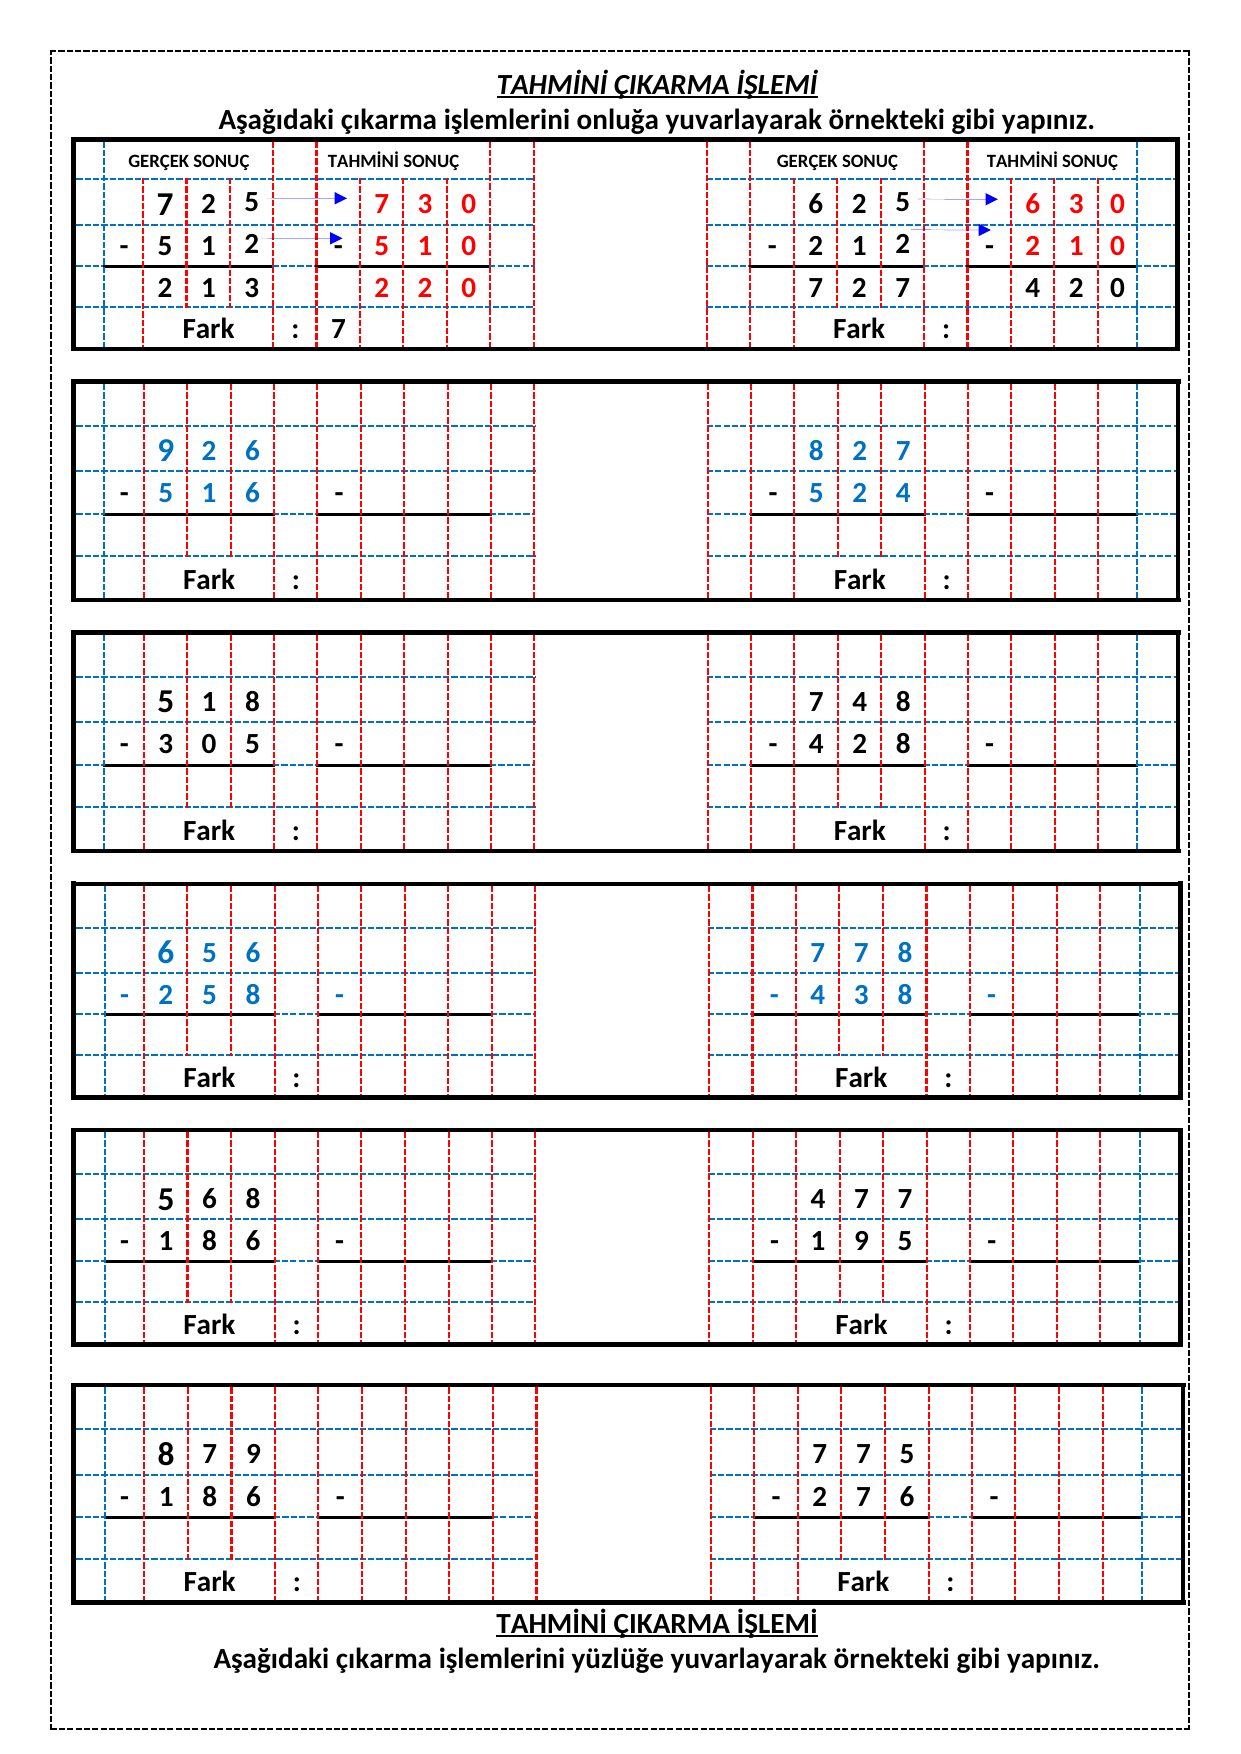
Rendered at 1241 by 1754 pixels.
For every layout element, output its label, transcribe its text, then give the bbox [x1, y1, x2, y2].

table_header [1137, 142, 1175, 178]
table_cell 6 [231, 425, 274, 470]
table_cell 1 [186, 268, 230, 306]
table_cell [404, 516, 448, 555]
table_cell 1 [403, 224, 447, 264]
table_cell [275, 972, 318, 1013]
table_cell [751, 676, 794, 721]
table_cell [924, 178, 967, 199]
table_cell 6 [794, 178, 837, 223]
table_cell [405, 972, 448, 1013]
table_header [104, 635, 144, 676]
table_cell Fark [796, 1301, 927, 1342]
table_cell [406, 1474, 449, 1516]
table_header [927, 1132, 970, 1173]
table_header [144, 635, 187, 676]
table_cell [794, 516, 838, 555]
table_header [187, 384, 231, 425]
table_cell [493, 1474, 536, 1516]
table_cell 0 [187, 721, 231, 764]
table_cell 7 [794, 676, 838, 721]
table_cell [1137, 676, 1176, 721]
table_cell [1011, 676, 1054, 721]
table_cell [970, 927, 1013, 972]
table_cell [1140, 927, 1178, 972]
table_cell [925, 470, 968, 513]
table_cell [968, 178, 1011, 223]
table_cell [274, 425, 317, 470]
table_header [1142, 1387, 1181, 1428]
table_cell [362, 1519, 406, 1558]
table_cell [104, 516, 144, 555]
table_cell - [105, 1218, 144, 1259]
table_header [1137, 635, 1176, 676]
table_header [1055, 635, 1098, 676]
table_header [76, 635, 104, 676]
table_cell [885, 1519, 928, 1558]
table_header [1137, 384, 1176, 425]
table_header [1100, 1132, 1140, 1173]
table_header [926, 886, 970, 927]
table_cell 2 [837, 178, 881, 223]
table_header [187, 635, 231, 676]
table_cell Fark [794, 806, 925, 849]
table_cell 7 [881, 268, 924, 306]
table_cell [76, 265, 104, 306]
table_cell [76, 555, 104, 598]
table_cell [448, 1054, 492, 1095]
table_cell [317, 516, 361, 555]
table_cell [1103, 1519, 1142, 1558]
table_cell [105, 1558, 144, 1600]
table_cell [76, 1558, 104, 1600]
table_cell : [927, 1301, 970, 1342]
table_cell [881, 767, 925, 806]
table_header [1098, 635, 1137, 676]
table_cell [104, 268, 143, 306]
table_cell 8 [231, 1173, 274, 1218]
table_header [1140, 886, 1178, 927]
table_cell [750, 306, 794, 347]
table_cell [231, 1016, 274, 1054]
table_cell [753, 1263, 796, 1301]
table_cell [361, 1016, 405, 1054]
table_cell Fark [794, 306, 924, 347]
table_cell [105, 1016, 144, 1054]
table_cell [926, 1013, 970, 1054]
table_header [796, 886, 839, 927]
table_header [839, 886, 883, 927]
table_cell [188, 1263, 231, 1301]
table_header [493, 1387, 536, 1428]
table_cell [361, 470, 404, 513]
table_cell 5 [885, 1428, 928, 1473]
table_header [970, 886, 1013, 927]
table_cell - [968, 224, 1011, 264]
table_cell 2 [794, 224, 837, 264]
table_cell [1057, 927, 1100, 972]
table_cell [491, 806, 534, 849]
table_cell [76, 470, 104, 513]
table_cell [1055, 676, 1098, 721]
table_cell [1055, 806, 1098, 849]
table_cell [491, 555, 534, 598]
table_cell 2 [230, 224, 273, 264]
table_cell [796, 1263, 839, 1301]
table_cell [361, 721, 404, 764]
table_cell 1 [144, 1218, 187, 1259]
table_cell [1140, 1301, 1178, 1342]
table_cell 2 [838, 470, 881, 513]
table_cell [970, 1054, 1013, 1095]
table_cell 0 [1098, 178, 1137, 223]
table_header [144, 1132, 187, 1173]
table_cell [76, 764, 104, 806]
table_cell [274, 470, 317, 513]
table_cell [448, 676, 491, 721]
table_cell [1057, 1263, 1100, 1301]
table_cell [187, 767, 231, 806]
table_cell 3 [144, 721, 187, 764]
text TAHMİNİ ÇIKARMA İŞLEMİ [133, 1605, 1181, 1640]
table_cell [707, 306, 750, 347]
table_cell [968, 676, 1011, 721]
table_cell Fark [144, 555, 274, 598]
table_cell [361, 806, 404, 849]
table_cell [1098, 721, 1137, 764]
table_header [361, 635, 404, 676]
table_cell [1055, 767, 1098, 806]
table_cell [1055, 721, 1098, 764]
table_cell [275, 1013, 318, 1054]
table_cell [404, 676, 448, 721]
table_cell [76, 721, 104, 764]
table_cell [1013, 1054, 1057, 1095]
table_header [404, 635, 448, 676]
table_cell [406, 1428, 449, 1473]
table_cell [709, 927, 752, 972]
table_cell [1057, 1016, 1100, 1054]
table_cell - [751, 721, 794, 764]
table_cell 2 [1054, 268, 1098, 306]
table_cell [362, 1428, 406, 1473]
table_cell [1013, 1173, 1057, 1218]
table_cell [76, 224, 104, 264]
table_cell 3 [839, 972, 883, 1013]
table_cell [709, 1173, 753, 1218]
table_cell [1140, 972, 1178, 1013]
table_cell [1015, 1428, 1059, 1473]
table_cell - [970, 1218, 1013, 1259]
table_cell - [970, 972, 1013, 1013]
table_cell [76, 972, 104, 1013]
table_cell [753, 927, 796, 972]
table_cell Fark [144, 1301, 274, 1342]
table_cell [968, 425, 1011, 470]
table_cell 0 [447, 224, 490, 264]
table_cell [448, 1016, 492, 1054]
table_cell 2 [837, 268, 881, 306]
table_cell [968, 767, 1011, 806]
table_cell 4 [796, 1173, 839, 1218]
table_header [76, 1132, 104, 1173]
table_cell [318, 1301, 361, 1342]
table_cell [317, 767, 361, 806]
table_cell [449, 1474, 493, 1516]
table_cell 8 [231, 676, 274, 721]
table_cell 0 [447, 268, 490, 306]
table_cell [1015, 1558, 1059, 1600]
table_cell [925, 721, 968, 764]
table_cell 3 [230, 268, 273, 306]
table_cell [707, 224, 750, 264]
table_cell [883, 1263, 927, 1301]
table_cell Fark [144, 1558, 275, 1600]
table_cell [1137, 178, 1175, 223]
table_cell - [318, 972, 361, 1013]
table_cell [1137, 555, 1176, 598]
table_cell 7 [881, 425, 925, 470]
table_cell [492, 1054, 535, 1095]
table_cell 2 [186, 178, 230, 223]
table_cell [708, 676, 751, 721]
table_header [492, 1132, 535, 1173]
table_cell [1059, 1558, 1103, 1600]
table_cell [76, 927, 104, 972]
table_cell - [316, 224, 360, 264]
table_cell - [753, 972, 796, 1013]
table_header [794, 384, 838, 425]
table_cell : [275, 1054, 318, 1095]
table_cell 5 [143, 224, 186, 264]
table_header [924, 142, 967, 178]
table_cell [972, 1519, 1015, 1558]
table_cell [708, 721, 751, 764]
table_header [708, 384, 751, 425]
table_cell [1015, 1519, 1059, 1558]
table_cell [273, 224, 316, 238]
table_cell [1098, 516, 1137, 555]
table_cell 2 [1011, 224, 1054, 264]
table_cell 0 [447, 178, 490, 223]
table_cell [968, 306, 1011, 347]
table_cell [274, 513, 317, 555]
table_cell 0 [1098, 268, 1137, 306]
table_cell - [318, 1474, 362, 1516]
table_cell [711, 1428, 754, 1473]
table_header [709, 886, 752, 927]
table_cell [1098, 555, 1137, 598]
table_cell [708, 425, 751, 470]
table_cell [709, 972, 752, 1013]
table_header [796, 1132, 839, 1173]
table_cell [751, 767, 794, 806]
table_cell [493, 1428, 536, 1473]
table_cell [406, 1558, 449, 1600]
table_cell [924, 230, 967, 264]
table_cell : [275, 1301, 318, 1342]
table_cell [929, 1428, 972, 1473]
table_cell [1137, 224, 1175, 264]
table_cell [1098, 470, 1137, 513]
table_cell [231, 1519, 275, 1558]
table_cell Fark [796, 1054, 926, 1095]
table_cell [76, 306, 104, 347]
table_cell : [273, 306, 316, 347]
table_cell [1098, 306, 1137, 347]
table_header [317, 384, 361, 425]
table_cell 2 [403, 268, 447, 306]
table_cell - [318, 1218, 361, 1259]
table_cell [318, 1054, 361, 1095]
table_cell [925, 513, 968, 555]
table_header [105, 1132, 144, 1173]
table_cell - [317, 470, 361, 513]
table_cell [361, 676, 404, 721]
table_cell 7 [360, 178, 403, 223]
table_cell [796, 1016, 839, 1054]
table_header [838, 384, 881, 425]
table_cell Fark [143, 306, 273, 347]
table_cell [448, 721, 491, 764]
table_cell [1011, 555, 1054, 598]
table_header [231, 635, 274, 676]
table_cell [448, 927, 492, 972]
table_cell [1137, 513, 1176, 555]
table_cell [924, 265, 967, 306]
table_cell - [104, 721, 144, 764]
table_cell [318, 1173, 361, 1218]
table_header [534, 635, 708, 849]
table_cell [104, 178, 143, 223]
table_cell [926, 972, 970, 1013]
table_header [972, 1387, 1015, 1428]
table_cell [273, 239, 316, 264]
table_cell [708, 513, 751, 555]
table_header [231, 1387, 275, 1428]
table_cell [104, 306, 143, 347]
table_cell [798, 1519, 841, 1558]
table_cell 9 [840, 1218, 883, 1259]
table_cell 2 [838, 721, 881, 764]
table_cell [753, 1173, 796, 1218]
table_cell [1055, 470, 1098, 513]
table_cell 1 [144, 1474, 188, 1516]
table_cell [754, 1428, 798, 1473]
table_cell [449, 1428, 493, 1473]
table_header [751, 384, 794, 425]
table_cell 5 [230, 178, 273, 223]
table_cell [274, 676, 317, 721]
table_header [841, 1387, 885, 1428]
table_cell [490, 306, 533, 347]
table_header [405, 1132, 448, 1173]
table_cell [449, 1558, 493, 1600]
table_header [449, 1387, 493, 1428]
table_cell [274, 721, 317, 764]
table_cell [104, 555, 144, 598]
table_cell [927, 1173, 970, 1218]
table_header [534, 384, 708, 598]
text TAHMİNİ ÇIKARMA İŞLEMİ [133, 66, 1181, 101]
table_cell [76, 178, 104, 223]
table_cell [105, 1519, 144, 1558]
table_cell [449, 1519, 493, 1558]
table_cell 3 [403, 178, 447, 223]
table_cell [104, 767, 144, 806]
table_cell [405, 927, 448, 972]
table_cell [929, 1474, 972, 1516]
table_cell [448, 470, 491, 513]
table_cell [449, 1173, 492, 1218]
table_cell [925, 425, 968, 470]
table_cell [1103, 1558, 1142, 1600]
table_cell [1140, 1013, 1178, 1054]
table_header [491, 635, 534, 676]
table_cell [1011, 425, 1054, 470]
table_cell - [968, 470, 1011, 513]
table_header [144, 384, 187, 425]
table_cell [144, 767, 187, 806]
table_cell [361, 1218, 405, 1259]
table_cell [105, 1428, 144, 1473]
table_header [707, 142, 750, 178]
table_cell [361, 1263, 405, 1301]
table_cell [273, 178, 316, 198]
table_cell [449, 1301, 492, 1342]
table_cell 8 [881, 676, 925, 721]
table_cell [490, 265, 533, 306]
table_cell [1013, 1301, 1057, 1342]
table_cell [1057, 972, 1100, 1013]
table_cell [711, 1474, 754, 1516]
table_header [231, 1132, 274, 1173]
table_cell [317, 555, 361, 598]
table_cell [318, 1428, 362, 1473]
table_cell [104, 425, 144, 470]
table_cell [708, 806, 751, 849]
table_cell [317, 425, 361, 470]
table_header [535, 1132, 709, 1342]
table_cell [76, 1260, 104, 1301]
table_cell [1011, 721, 1054, 764]
table_header [231, 886, 274, 927]
table_cell [1057, 1054, 1100, 1095]
table_cell 8 [231, 972, 274, 1013]
table_cell [1103, 1474, 1142, 1516]
table_cell [1055, 555, 1098, 598]
table_cell [1100, 1301, 1140, 1342]
table_cell 7 [839, 927, 883, 972]
table_header [883, 1132, 927, 1173]
table_header [274, 384, 317, 425]
table_cell [492, 1218, 535, 1259]
table_cell [361, 555, 404, 598]
table_header [881, 635, 925, 676]
table_cell [491, 721, 534, 764]
table_header [275, 1387, 318, 1428]
table_cell [1055, 516, 1098, 555]
table_header [1013, 886, 1057, 927]
table_cell [708, 555, 751, 598]
table_cell [361, 1173, 405, 1218]
table_cell [492, 927, 535, 972]
table_cell [316, 268, 360, 306]
table_cell [968, 806, 1011, 849]
table_header [448, 886, 492, 927]
table_cell [492, 1013, 535, 1054]
table_header [361, 886, 405, 927]
table_cell 5 [187, 927, 231, 972]
table_cell [491, 676, 534, 721]
table_cell 7 [883, 1173, 927, 1218]
table_cell 6 [231, 927, 274, 972]
table_cell [1098, 425, 1137, 470]
table_cell 7 [841, 1428, 885, 1473]
table_cell - [104, 470, 144, 513]
table_header [1098, 384, 1137, 425]
table_cell : [924, 306, 967, 347]
table_cell [1142, 1558, 1181, 1600]
table_cell [76, 1054, 104, 1095]
table_cell : [925, 806, 968, 849]
table_cell [406, 1519, 449, 1558]
table_cell - [317, 721, 361, 764]
table_cell 8 [881, 721, 925, 764]
table_cell [448, 972, 492, 1013]
table_header [275, 1132, 318, 1173]
table_header [273, 142, 316, 178]
table_header [1015, 1387, 1059, 1428]
table_cell [492, 1260, 535, 1301]
table_cell [883, 1016, 926, 1054]
table_cell 6 [188, 1173, 231, 1218]
table_header [1057, 1132, 1100, 1173]
table_header [536, 1387, 711, 1600]
table_cell [273, 265, 316, 306]
table_cell [318, 927, 361, 972]
table_cell : [926, 1054, 970, 1095]
table_cell : [925, 555, 968, 598]
table_cell [76, 1301, 104, 1342]
table_header [1011, 384, 1054, 425]
table_header [798, 1387, 841, 1428]
table_cell [929, 1516, 972, 1558]
table_header GERÇEK SONUÇ [750, 142, 924, 178]
table_cell [972, 1428, 1015, 1473]
table_cell [754, 1558, 798, 1600]
table_header [449, 1132, 492, 1173]
table_cell [104, 676, 144, 721]
text Aşağıdaki çıkarma işlemlerini yüzlüğe yuvarlayarak örnekteki gibi yapınız. [133, 1640, 1181, 1676]
table_cell [1137, 306, 1175, 347]
table_cell [1137, 470, 1176, 513]
table_cell 5 [144, 1173, 187, 1218]
table_cell [361, 767, 404, 806]
table_cell - [105, 972, 144, 1013]
table_cell [927, 1260, 970, 1301]
table_header [1059, 1387, 1103, 1428]
table_cell 1 [1054, 224, 1098, 264]
table_cell [794, 767, 838, 806]
table_cell - [968, 721, 1011, 764]
table_header [970, 1132, 1013, 1173]
table_cell 7 [796, 927, 839, 972]
table_cell [751, 806, 794, 849]
table_cell [448, 516, 491, 555]
table_header [968, 635, 1011, 676]
table_cell [275, 1428, 318, 1473]
table_cell [968, 516, 1011, 555]
table_cell [492, 1301, 535, 1342]
table_cell 3 [1054, 178, 1098, 223]
table_cell [968, 268, 1011, 306]
table_cell 5 [187, 972, 231, 1013]
table_cell 6 [1011, 178, 1054, 223]
table_cell [361, 927, 405, 972]
table_cell [275, 927, 318, 972]
table_cell [754, 1519, 798, 1558]
table_cell [839, 1016, 883, 1054]
table_cell [105, 927, 144, 972]
table_header [404, 384, 448, 425]
table_header [1100, 886, 1139, 927]
table_cell [361, 425, 404, 470]
table_cell [318, 1016, 361, 1054]
table_header TAHMİNİ SONUÇ [968, 142, 1137, 178]
table_cell [1098, 767, 1137, 806]
table_cell 7 [798, 1428, 841, 1473]
table_header [840, 1132, 883, 1173]
table_cell 5 [360, 224, 403, 264]
table_cell [1137, 764, 1176, 806]
table_cell 5 [144, 470, 187, 513]
table_cell 7 [841, 1474, 885, 1516]
table_cell [1100, 927, 1139, 972]
table_cell [1013, 1263, 1057, 1301]
table_cell [1100, 1173, 1140, 1218]
table_cell - [750, 224, 794, 264]
table_cell [1013, 927, 1057, 972]
table_cell [1142, 1428, 1181, 1473]
table_cell [105, 1301, 144, 1342]
table_cell [490, 178, 533, 223]
table_cell 1 [186, 224, 230, 264]
table_cell 8 [883, 927, 926, 972]
table_header [361, 1132, 405, 1173]
table_cell 2 [144, 972, 187, 1013]
table_cell 5 [794, 470, 838, 513]
table_cell [316, 178, 360, 223]
table_cell [709, 1260, 753, 1301]
table_cell [838, 767, 881, 806]
table_header [751, 635, 794, 676]
table_cell 2 [187, 425, 231, 470]
table_cell [1137, 806, 1176, 849]
table_header [968, 384, 1011, 425]
table_cell [361, 1301, 405, 1342]
table_cell [448, 555, 491, 598]
table_cell [405, 1301, 448, 1342]
table_cell [1140, 1054, 1178, 1095]
table_cell [405, 1054, 448, 1095]
table_cell [76, 1173, 104, 1218]
table_cell [361, 516, 404, 555]
table_cell [1057, 1301, 1100, 1342]
table_cell [708, 470, 751, 513]
table_cell [751, 516, 794, 555]
table_cell [491, 513, 534, 555]
table_cell [1100, 972, 1139, 1013]
table_cell [968, 555, 1011, 598]
table_cell [1098, 806, 1137, 849]
table_cell - [753, 1218, 796, 1259]
table_cell [1013, 1218, 1057, 1259]
table_cell [404, 555, 448, 598]
table_cell 0 [1098, 224, 1137, 264]
table_cell [231, 1263, 274, 1301]
table_cell [403, 306, 447, 347]
table_cell [275, 1516, 318, 1558]
table_cell Fark [144, 1054, 274, 1095]
table_cell 7 [840, 1173, 883, 1218]
table_cell [927, 1218, 970, 1259]
table_cell [1100, 1016, 1139, 1054]
table_cell [493, 1516, 536, 1558]
table_header [318, 886, 361, 927]
table_cell 2 [798, 1474, 841, 1516]
table_cell [317, 676, 361, 721]
table_cell [1057, 1218, 1100, 1259]
table_cell [1137, 425, 1176, 470]
table_header [1013, 1132, 1057, 1173]
table_header GERÇEK SONUÇ [104, 142, 273, 178]
table_cell [404, 721, 448, 764]
table_cell [1103, 1428, 1142, 1473]
table_cell 6 [885, 1474, 928, 1516]
table_cell [231, 767, 274, 806]
table_header [885, 1387, 928, 1428]
table_cell [275, 1474, 318, 1516]
table_cell : [929, 1558, 972, 1600]
table_cell 5 [883, 1218, 927, 1259]
table_cell [404, 767, 448, 806]
table_header [187, 886, 231, 927]
table_cell [231, 516, 274, 555]
table_cell 8 [883, 972, 926, 1013]
table_cell 2 [360, 268, 403, 306]
table_header [1055, 384, 1098, 425]
table_cell [751, 425, 794, 470]
table_header [275, 886, 318, 927]
table_cell [751, 555, 794, 598]
table_cell - [751, 470, 794, 513]
table_cell [104, 806, 144, 849]
table_cell [318, 1263, 361, 1301]
table_cell [449, 1218, 492, 1259]
table_cell [1057, 1173, 1100, 1218]
table_cell [273, 199, 316, 223]
table_cell [925, 764, 968, 806]
table_header [535, 886, 709, 1095]
table_cell [881, 516, 925, 555]
table_cell [76, 513, 104, 555]
table_cell [76, 676, 104, 721]
table_header [76, 384, 104, 425]
table_cell 2 [881, 224, 924, 264]
table_cell [76, 425, 104, 470]
table_cell [753, 1054, 796, 1095]
table_cell 6 [231, 470, 274, 513]
table_header [883, 886, 926, 927]
table_header [534, 142, 707, 347]
table_header [405, 886, 448, 927]
table_cell : [274, 806, 317, 849]
table_cell [1137, 265, 1175, 306]
table_cell [926, 927, 970, 972]
table_cell [105, 1263, 144, 1301]
table_header [881, 384, 925, 425]
table_cell 2 [143, 268, 186, 306]
table_cell [362, 1558, 406, 1600]
table_cell [1013, 1016, 1057, 1054]
table_cell Fark [798, 1558, 928, 1600]
table_cell [405, 1016, 448, 1054]
table_cell : [275, 1558, 318, 1600]
table_cell [187, 1016, 231, 1054]
table_cell [144, 1016, 187, 1054]
table_cell [970, 1173, 1013, 1218]
table_header [231, 384, 274, 425]
table_cell : [274, 555, 317, 598]
table_cell [1011, 306, 1054, 347]
table_cell [144, 1263, 187, 1301]
table_header [711, 1387, 754, 1428]
table_header [491, 384, 534, 425]
table_cell [76, 1013, 104, 1054]
table_cell 4 [1011, 268, 1054, 306]
table_cell 8 [188, 1474, 231, 1516]
table_cell Fark [794, 555, 925, 598]
table_header [361, 384, 404, 425]
table_cell [1015, 1474, 1059, 1516]
table_cell [275, 1218, 318, 1259]
table_cell [1011, 806, 1054, 849]
table_cell [1140, 1218, 1178, 1259]
table_header [362, 1387, 406, 1428]
table_header [929, 1387, 972, 1428]
table_cell [76, 1428, 104, 1473]
table_header [1103, 1387, 1142, 1428]
table_header [144, 1387, 188, 1428]
table_cell [1137, 721, 1176, 764]
table_cell [711, 1516, 754, 1558]
table_cell [1011, 516, 1054, 555]
table_header [753, 1132, 796, 1173]
table_cell 5 [231, 721, 274, 764]
table_header [188, 1132, 231, 1173]
table_cell Fark [144, 806, 274, 849]
table_cell [970, 1301, 1013, 1342]
table_cell [448, 767, 491, 806]
table_cell [405, 1263, 448, 1301]
table_cell 7 [316, 306, 360, 347]
table_cell [448, 425, 491, 470]
table_header [490, 142, 533, 178]
table_cell [492, 972, 535, 1013]
table_cell [361, 1054, 405, 1095]
table_cell [753, 1301, 796, 1342]
table_cell 9 [144, 425, 187, 470]
table_header [188, 1387, 231, 1428]
table_cell [404, 806, 448, 849]
table_cell [925, 676, 968, 721]
table_cell [1059, 1474, 1103, 1516]
table_cell [711, 1558, 754, 1600]
table_cell 8 [794, 425, 838, 470]
table_cell 1 [187, 470, 231, 513]
table_cell - [105, 1474, 144, 1516]
table_cell [750, 268, 794, 306]
table_header [448, 384, 491, 425]
table_cell [449, 1263, 492, 1301]
table_cell [1059, 1519, 1103, 1558]
table_cell [361, 972, 405, 1013]
table_cell [362, 1474, 406, 1516]
table_header [274, 635, 317, 676]
table_header [753, 886, 796, 927]
table_cell [144, 1519, 188, 1558]
table_cell [76, 1516, 104, 1558]
table_header [1011, 635, 1054, 676]
table_cell 2 [838, 425, 881, 470]
table_cell [447, 306, 490, 347]
table_cell [317, 806, 361, 849]
table_cell [360, 306, 403, 347]
table_cell [491, 470, 534, 513]
table_cell [76, 1218, 104, 1259]
table_cell [1011, 767, 1054, 806]
table_cell 4 [881, 470, 925, 513]
table_header [76, 886, 104, 927]
table_header [76, 142, 104, 178]
table_cell [838, 516, 881, 555]
table_cell [1142, 1516, 1181, 1558]
table_header [105, 886, 144, 927]
table_cell [105, 1054, 144, 1095]
table_cell [76, 1474, 104, 1516]
table_cell [1013, 972, 1057, 1013]
table_header TAHMİNİ SONUÇ [316, 142, 490, 178]
table_cell 7 [794, 268, 837, 306]
table_header [448, 635, 491, 676]
table_cell [188, 1519, 231, 1558]
table_header [317, 635, 361, 676]
table_cell [404, 425, 448, 470]
table_cell 4 [794, 721, 838, 764]
table_header [76, 1387, 104, 1428]
table_cell [187, 516, 231, 555]
table_cell [707, 178, 750, 223]
table_cell 9 [231, 1428, 275, 1473]
table_header [925, 635, 968, 676]
table_cell [493, 1558, 536, 1600]
table_header [709, 1132, 753, 1173]
table_cell [491, 425, 534, 470]
table_cell 5 [881, 178, 924, 223]
table_cell [708, 764, 751, 806]
table_cell 4 [796, 972, 839, 1013]
table_header [1140, 1132, 1178, 1173]
table_cell [76, 806, 104, 849]
table_cell [1011, 470, 1054, 513]
table_cell [924, 200, 967, 223]
table_cell [404, 470, 448, 513]
table_cell 8 [188, 1218, 231, 1259]
table_cell [707, 265, 750, 306]
table_cell [275, 1173, 318, 1218]
table_cell 8 [144, 1428, 188, 1473]
table_header [318, 1132, 361, 1173]
table_cell - [972, 1474, 1015, 1516]
table_header [104, 384, 144, 425]
table_cell [750, 178, 794, 223]
text Aşağıdaki çıkarma işlemlerini onluğa yuvarlayarak örnekteki gibi yapınız. [133, 101, 1181, 137]
table_cell [709, 1054, 752, 1095]
table_header [754, 1387, 798, 1428]
table_cell [1100, 1218, 1140, 1259]
table_cell [448, 806, 491, 849]
table_cell [709, 1013, 752, 1054]
table_cell 1 [187, 676, 231, 721]
table_cell [144, 516, 187, 555]
table_cell [1100, 1054, 1139, 1095]
table_cell [275, 1260, 318, 1301]
table_cell [492, 1173, 535, 1218]
table_cell [1059, 1428, 1103, 1473]
table_cell 1 [796, 1218, 839, 1259]
table_cell [1055, 425, 1098, 470]
table_cell [1142, 1474, 1181, 1516]
table_cell 6 [231, 1218, 274, 1259]
table_header [925, 384, 968, 425]
table_cell [972, 1558, 1015, 1600]
table_cell 6 [144, 927, 187, 972]
table_cell - [104, 224, 143, 264]
table_cell [318, 1519, 362, 1558]
table_cell [491, 764, 534, 806]
table_cell [709, 1218, 753, 1259]
table_header [1057, 886, 1100, 927]
table_cell [405, 1218, 448, 1259]
table_cell [1140, 1173, 1178, 1218]
table_cell [753, 1016, 796, 1054]
table_cell [841, 1519, 885, 1558]
table_cell 5 [144, 676, 187, 721]
table_cell 4 [838, 676, 881, 721]
table_cell [840, 1263, 883, 1301]
table_header [318, 1387, 362, 1428]
table_cell 6 [231, 1474, 275, 1516]
table_header [794, 635, 838, 676]
table_cell [274, 764, 317, 806]
table_cell 1 [837, 224, 881, 264]
table_cell [1140, 1260, 1178, 1301]
table_header [492, 886, 535, 927]
table_cell [318, 1558, 362, 1600]
table_header [406, 1387, 449, 1428]
table_cell [925, 224, 966, 229]
table_cell [709, 1301, 753, 1342]
table_cell [1054, 306, 1098, 347]
table_cell [970, 1016, 1013, 1054]
table_header [838, 635, 881, 676]
table_cell - [754, 1474, 798, 1516]
table_header [144, 886, 187, 927]
table_cell [970, 1263, 1013, 1301]
table_header [105, 1387, 144, 1428]
table_cell [1098, 676, 1137, 721]
table_cell [405, 1173, 448, 1218]
table_header [708, 635, 751, 676]
table_cell [1100, 1263, 1140, 1301]
table_cell 7 [188, 1428, 231, 1473]
table_cell [490, 224, 533, 264]
table_cell 7 [143, 178, 186, 223]
table_cell [105, 1173, 144, 1218]
